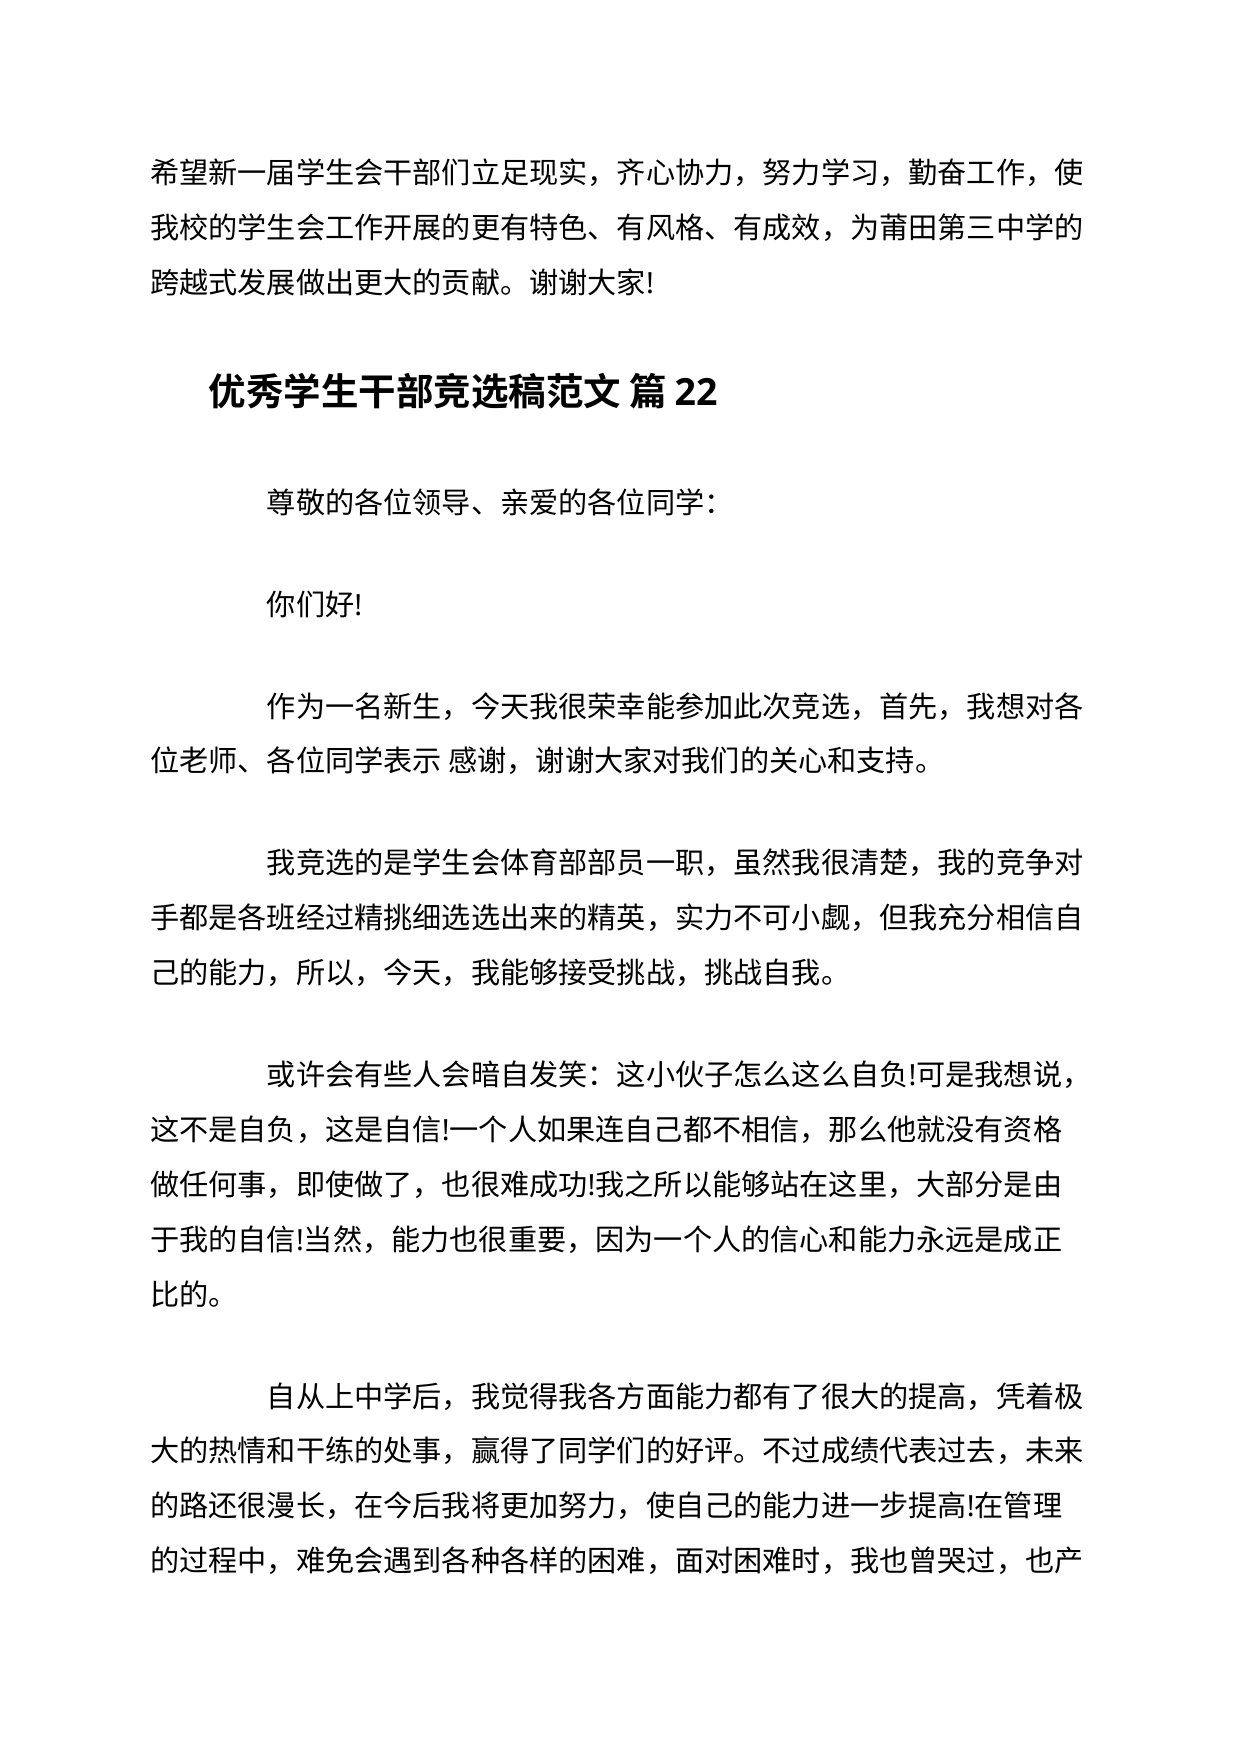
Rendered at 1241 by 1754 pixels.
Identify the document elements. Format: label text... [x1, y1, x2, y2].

text 作为一名新生，今天我很荣幸能参加此次竞选，首先，我想对各位老师、各位同学表示 感谢，谢谢大家对我们的关心和支持。 [150, 683, 1090, 780]
text 你们好! [150, 581, 1090, 623]
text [150, 1373, 1090, 1580]
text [150, 150, 1090, 302]
text 尊敬的各位领导、亲爱的各位同学： [150, 479, 1090, 522]
text 我竞选的是学生会体育部部员一职，虽然我很清楚，我的竞争对手都是各班经过精挑细选选出来的精英，实力不可小觑，但我充分相信自己的能力，所以，今天，我能够接受挑战，挑战自我。 [150, 840, 1090, 992]
text 优秀学生干部竞选稿范文 篇22 [150, 362, 1090, 416]
text 或许会有些人会暗自发笑：这小伙子怎么这么自负!可是我想说，这不是自负，这是自信!一个人如果连自己都不相信，那么他就没有资格做任何事，即使做了，也很难成功!我之所以能够站在这里，大部分是由于我的自信!当然，能力也很重要，因为一个人的信心和能力永远是成正比的。 [150, 1051, 1090, 1314]
